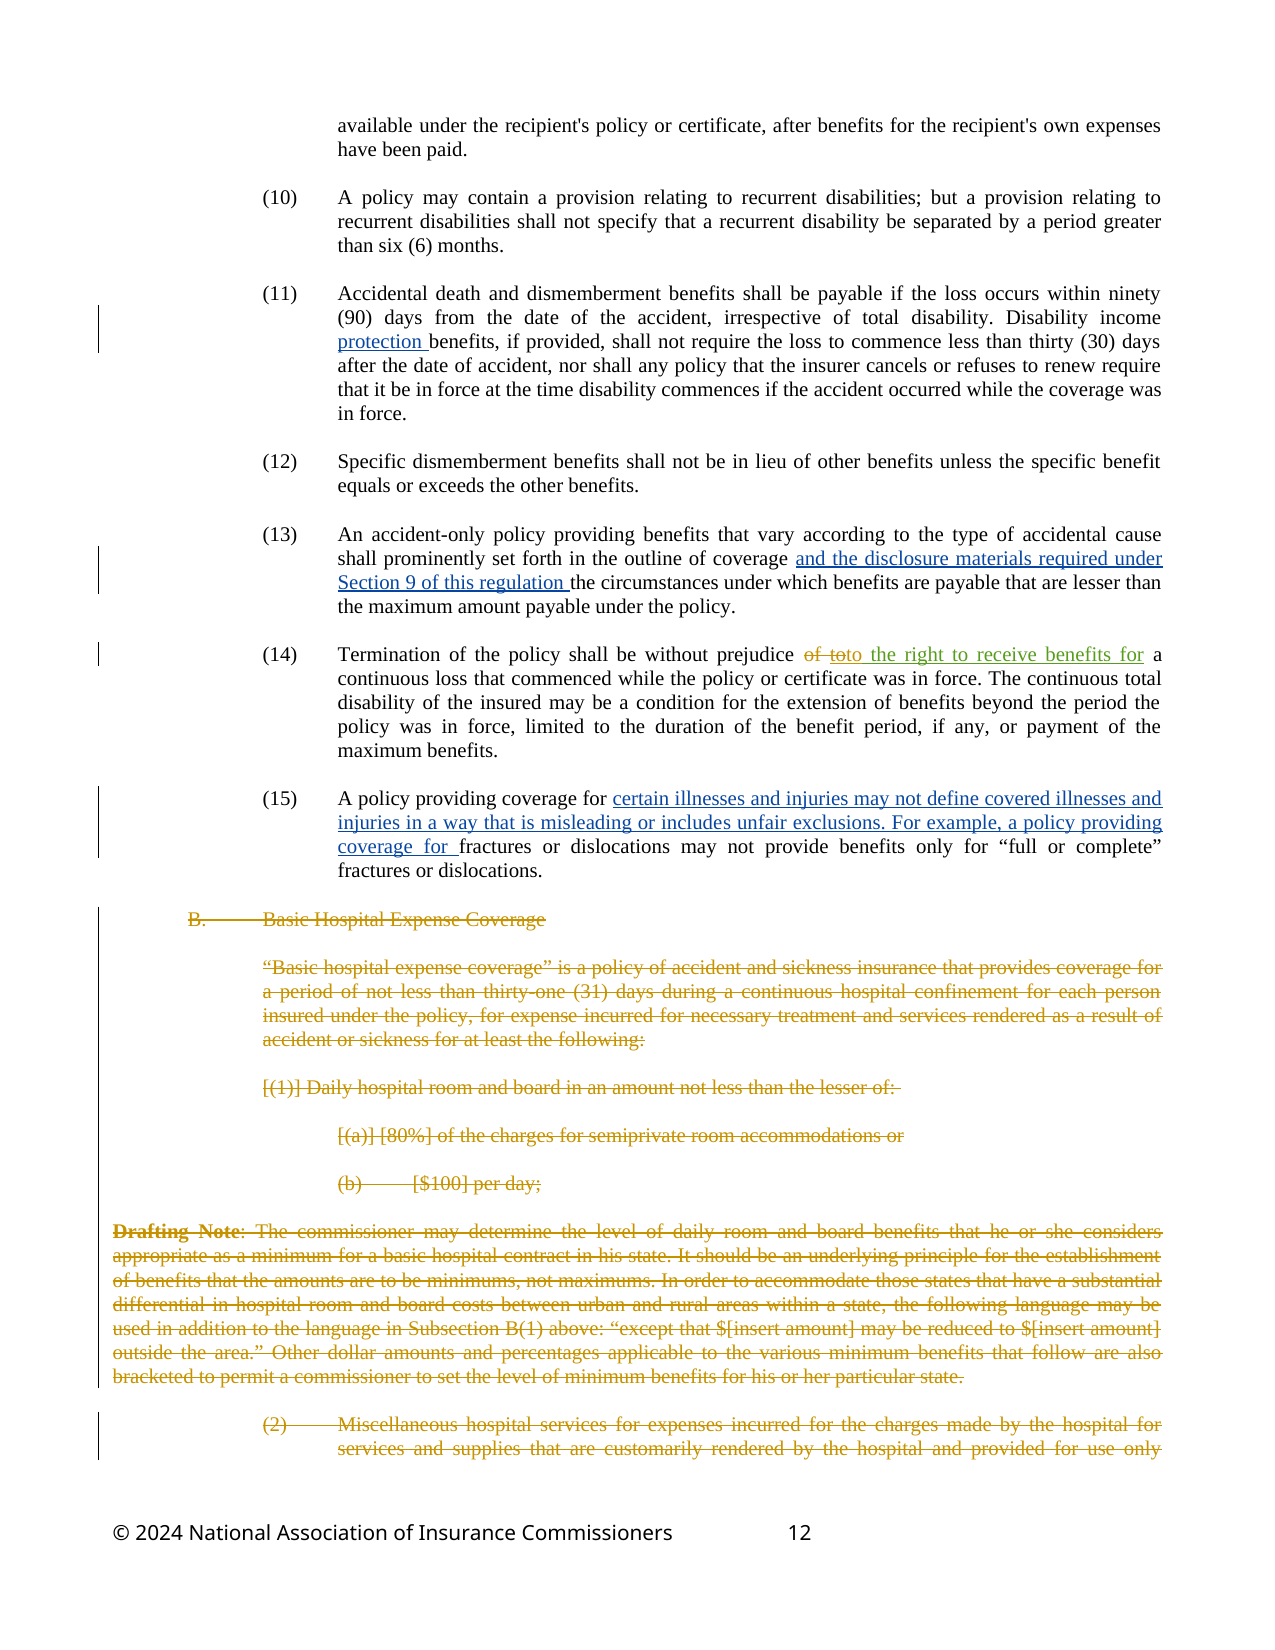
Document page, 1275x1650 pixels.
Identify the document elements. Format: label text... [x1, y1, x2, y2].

text (13) An accident-only policy providing benefits that vary according to the type of accidental cause shall prominently set forth in the outline of coverage the circumstances under which benefits are payable that are lesser than the maximum amount payable under the policy. [262, 522, 1162, 618]
text (10) A policy may contain a provision relating to recurrent disabilities; but a provision relating to recurrent disabilities shall not specify that a recurrent disability be separated by a period greater than six (6) months. [262, 185, 1162, 257]
text (14) Termination of the policy shall be without prejudice a continuous loss that commenced while the policy or certificate was in force. The continuous total disability of the insured may be a condition for the extension of benefits beyond the period the policy was in force, limited to the duration of the benefit period, if any, or payment of the maximum benefits. [262, 642, 1162, 762]
text (15) A policy providing coverage for fractures or dislocations may not provide benefits only for “full or complete” fractures or dislocations. [262, 786, 1162, 882]
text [262, 112, 1162, 161]
text (11) Accidental death and dismemberment benefits shall be payable if the loss occurs within ninety (90) days from the date of the accident, irrespective of total disability. Disability income benefits, if provided, shall not require the loss to commence less than thirty (30) days after the date of accident, nor shall any policy that the insurer cancels or refuses to renew require that it be in force at the time disability commences if the accident occurred while the coverage was in force. [262, 281, 1162, 425]
text (12) Specific dismemberment benefits shall not be in lieu of other benefits unless the specific benefit equals or exceeds the other benefits. [262, 449, 1162, 497]
